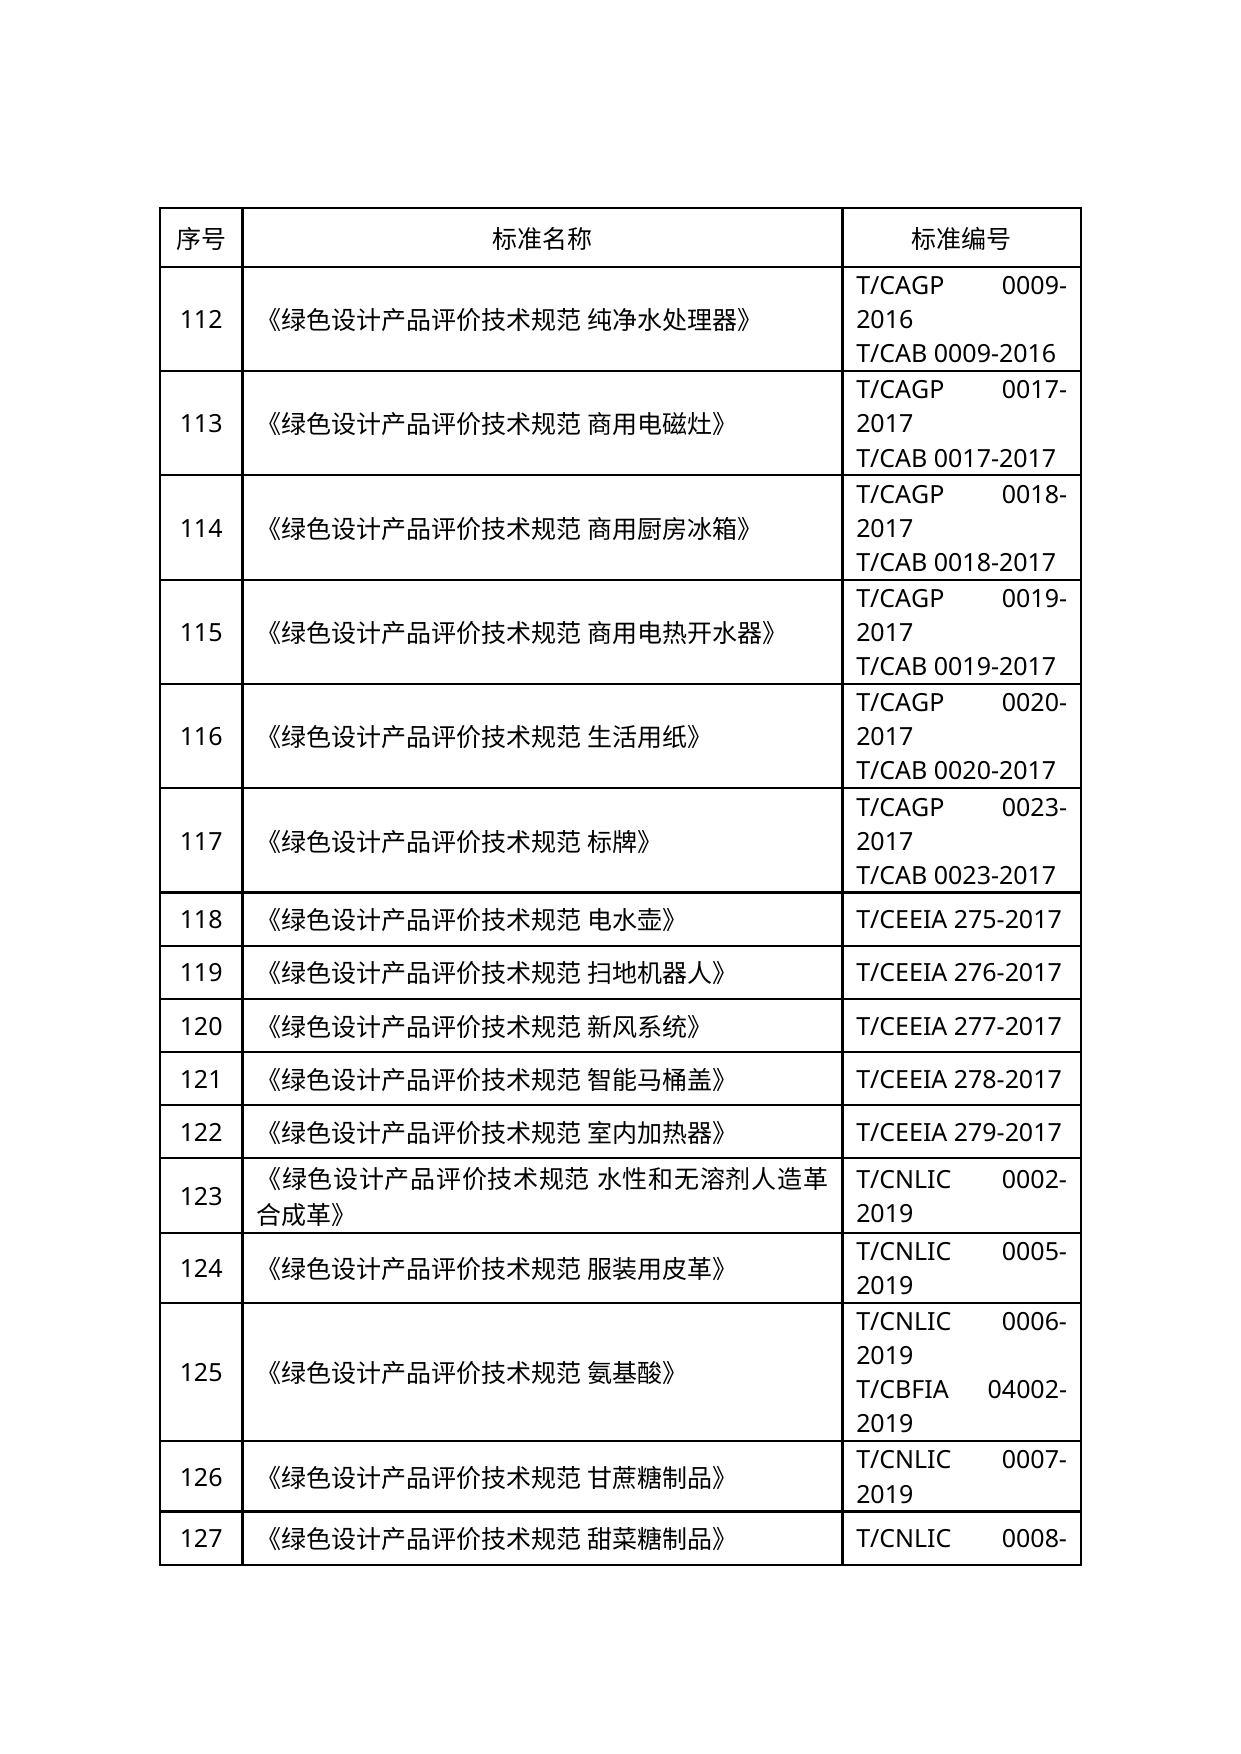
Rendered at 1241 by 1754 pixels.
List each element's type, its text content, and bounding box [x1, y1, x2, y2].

table_cell 125 [161, 1304, 241, 1440]
table_cell T/CNLIC 0007-2019 [844, 1442, 1080, 1510]
table_cell 《绿色设计产品评价技术规范 商用电热开水器》 [244, 581, 841, 683]
table_cell 127 [161, 1513, 241, 1563]
table_cell 《绿色设计产品评价技术规范 纯净水处理器》 [244, 268, 841, 370]
table_cell T/CAGP 0020-2017 T/CAB 0020-2017 [844, 685, 1080, 787]
table_cell 113 [161, 372, 241, 474]
table_cell 《绿色设计产品评价技术规范 电水壶》 [244, 894, 841, 944]
table_cell 《绿色设计产品评价技术规范 氨基酸》 [244, 1304, 841, 1440]
table_cell 119 [161, 947, 241, 998]
table_cell T/CEEIA 279-2017 [844, 1106, 1080, 1157]
table_cell T/CEEIA 275-2017 [844, 894, 1080, 944]
table_cell 120 [161, 1000, 241, 1051]
table_cell 123 [161, 1159, 241, 1232]
table_cell T/CAGP 0019-2017 T/CAB 0019-2017 [844, 581, 1080, 683]
table_cell T/CEEIA 278-2017 [844, 1053, 1080, 1104]
table_cell T/CNLIC 0008-2019 [844, 1513, 1080, 1563]
table_cell 112 [161, 268, 241, 370]
table_cell 121 [161, 1053, 241, 1104]
table_cell T/CEEIA 277-2017 [844, 1000, 1080, 1051]
table_cell 《绿色设计产品评价技术规范 甘蔗糖制品》 [244, 1442, 841, 1510]
table_cell T/CAGP 0009-2016 T/CAB 0009-2016 [844, 268, 1080, 370]
table_cell 《绿色设计产品评价技术规范 甜菜糖制品》 [244, 1513, 841, 1563]
table_header 序号 [161, 209, 241, 266]
table_cell 122 [161, 1106, 241, 1157]
table_cell T/CAGP 0023-2017 T/CAB 0023-2017 [844, 789, 1080, 891]
table_cell 《绿色设计产品评价技术规范 新风系统》 [244, 1000, 841, 1051]
table_cell 《绿色设计产品评价技术规范 生活用纸》 [244, 685, 841, 787]
table_cell 《绿色设计产品评价技术规范 扫地机器人》 [244, 947, 841, 998]
table_cell 《绿色设计产品评价技术规范 智能马桶盖》 [244, 1053, 841, 1104]
table_cell 124 [161, 1234, 241, 1302]
table_cell 118 [161, 894, 241, 944]
table_cell T/CEEIA 276-2017 [844, 947, 1080, 998]
table_cell 《绿色设计产品评价技术规范 商用厨房冰箱》 [244, 476, 841, 578]
table_cell 《绿色设计产品评价技术规范 服装用皮革》 [244, 1234, 841, 1302]
table_cell T/CNLIC 0006-2019 T/CBFIA 04002-2019 [844, 1304, 1080, 1440]
table_cell 114 [161, 476, 241, 578]
table_cell T/CNLIC 0005-2019 [844, 1234, 1080, 1302]
table_cell 126 [161, 1442, 241, 1510]
table_cell T/CAGP 0017-2017 T/CAB 0017-2017 [844, 372, 1080, 474]
table_cell 《绿色设计产品评价技术规范 室内加热器》 [244, 1106, 841, 1157]
table_cell T/CAGP 0018-2017 T/CAB 0018-2017 [844, 476, 1080, 578]
table_cell 《绿色设计产品评价技术规范 标牌》 [244, 789, 841, 891]
table_header 标准名称 [244, 209, 841, 266]
table_cell T/CNLIC 0002-2019 [844, 1159, 1080, 1232]
table_cell 115 [161, 581, 241, 683]
table_cell 《绿色设计产品评价技术规范 水性和无溶剂人造革合成革》 [244, 1159, 841, 1232]
table_cell 117 [161, 789, 241, 891]
table_cell 116 [161, 685, 241, 787]
table_header 标准编号 [844, 209, 1080, 266]
table_cell 《绿色设计产品评价技术规范 商用电磁灶》 [244, 372, 841, 474]
